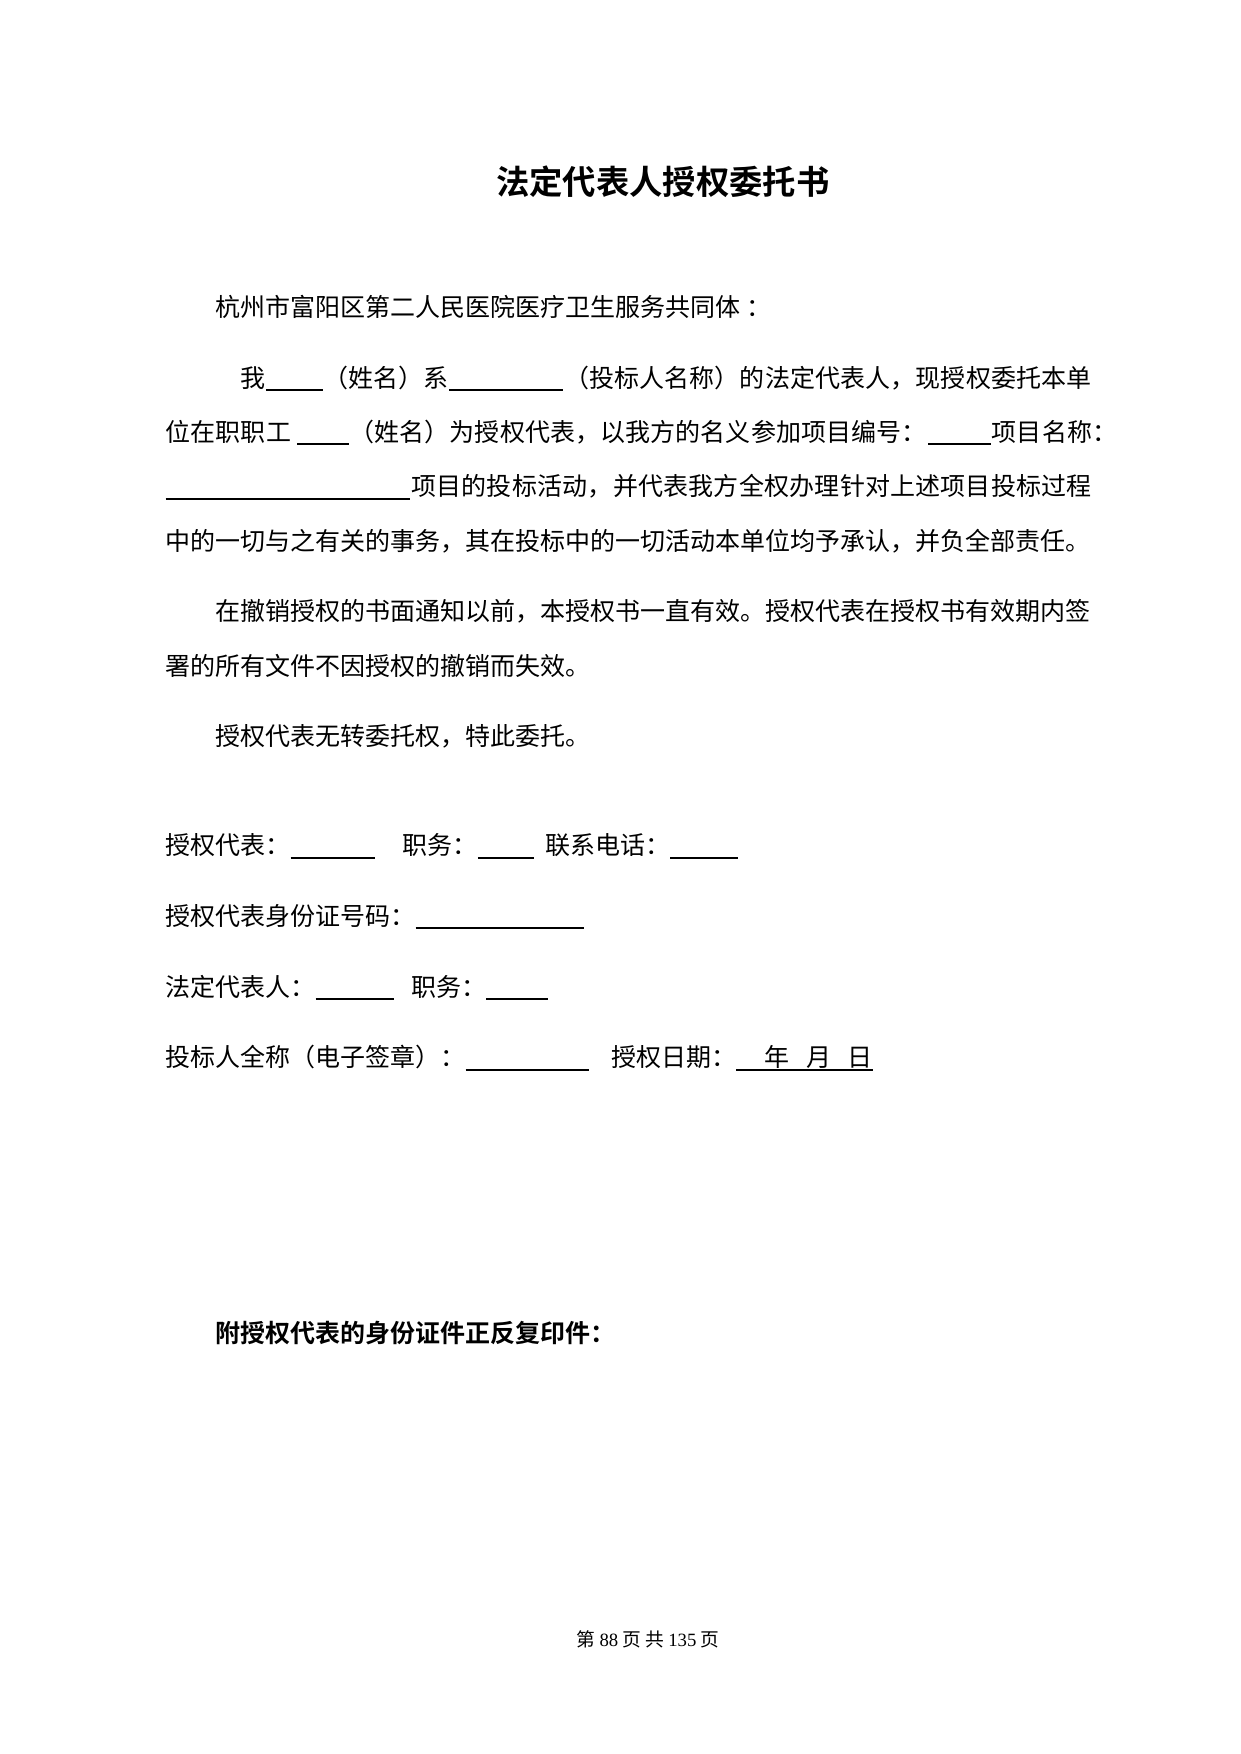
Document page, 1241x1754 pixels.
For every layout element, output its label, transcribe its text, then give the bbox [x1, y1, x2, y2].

text 附授权代表的身份证件正反复印件： [165, 1299, 1092, 1364]
text 我 （姓名）系 （投标人名称）的法定代表人，现授权委托本单位在职职工 （姓名）为授权代表，以我方的名义参加项目编号： 项目名称： 项目的投标活动，并代表我方全权办理针对上述项目投标过程中的一切与之有关的事务，其在投标中的一切活动本单位均予承认，并负全部责任。 [165, 358, 1092, 557]
text 法定代表人授权委托书 [165, 156, 1092, 204]
text 投标人全称（电子签章）： 授权日期： 年 月 日 [165, 1038, 1092, 1074]
text 授权代表身份证号码： [165, 896, 1092, 933]
text 授权代表无转委托权，特此委托。 [165, 717, 1092, 753]
text 授权代表： 职务： 联系电话： [165, 826, 1092, 862]
text 杭州市富阳区第二人民医院医疗卫生服务共同体 ： [165, 287, 1092, 324]
text 在撤销授权的书面通知以前，本授权书一直有效。授权代表在授权书有效期内签署的所有文件不因授权的撤销而失效。 [165, 592, 1092, 682]
text 法定代表人： 职务： [165, 967, 1092, 1003]
